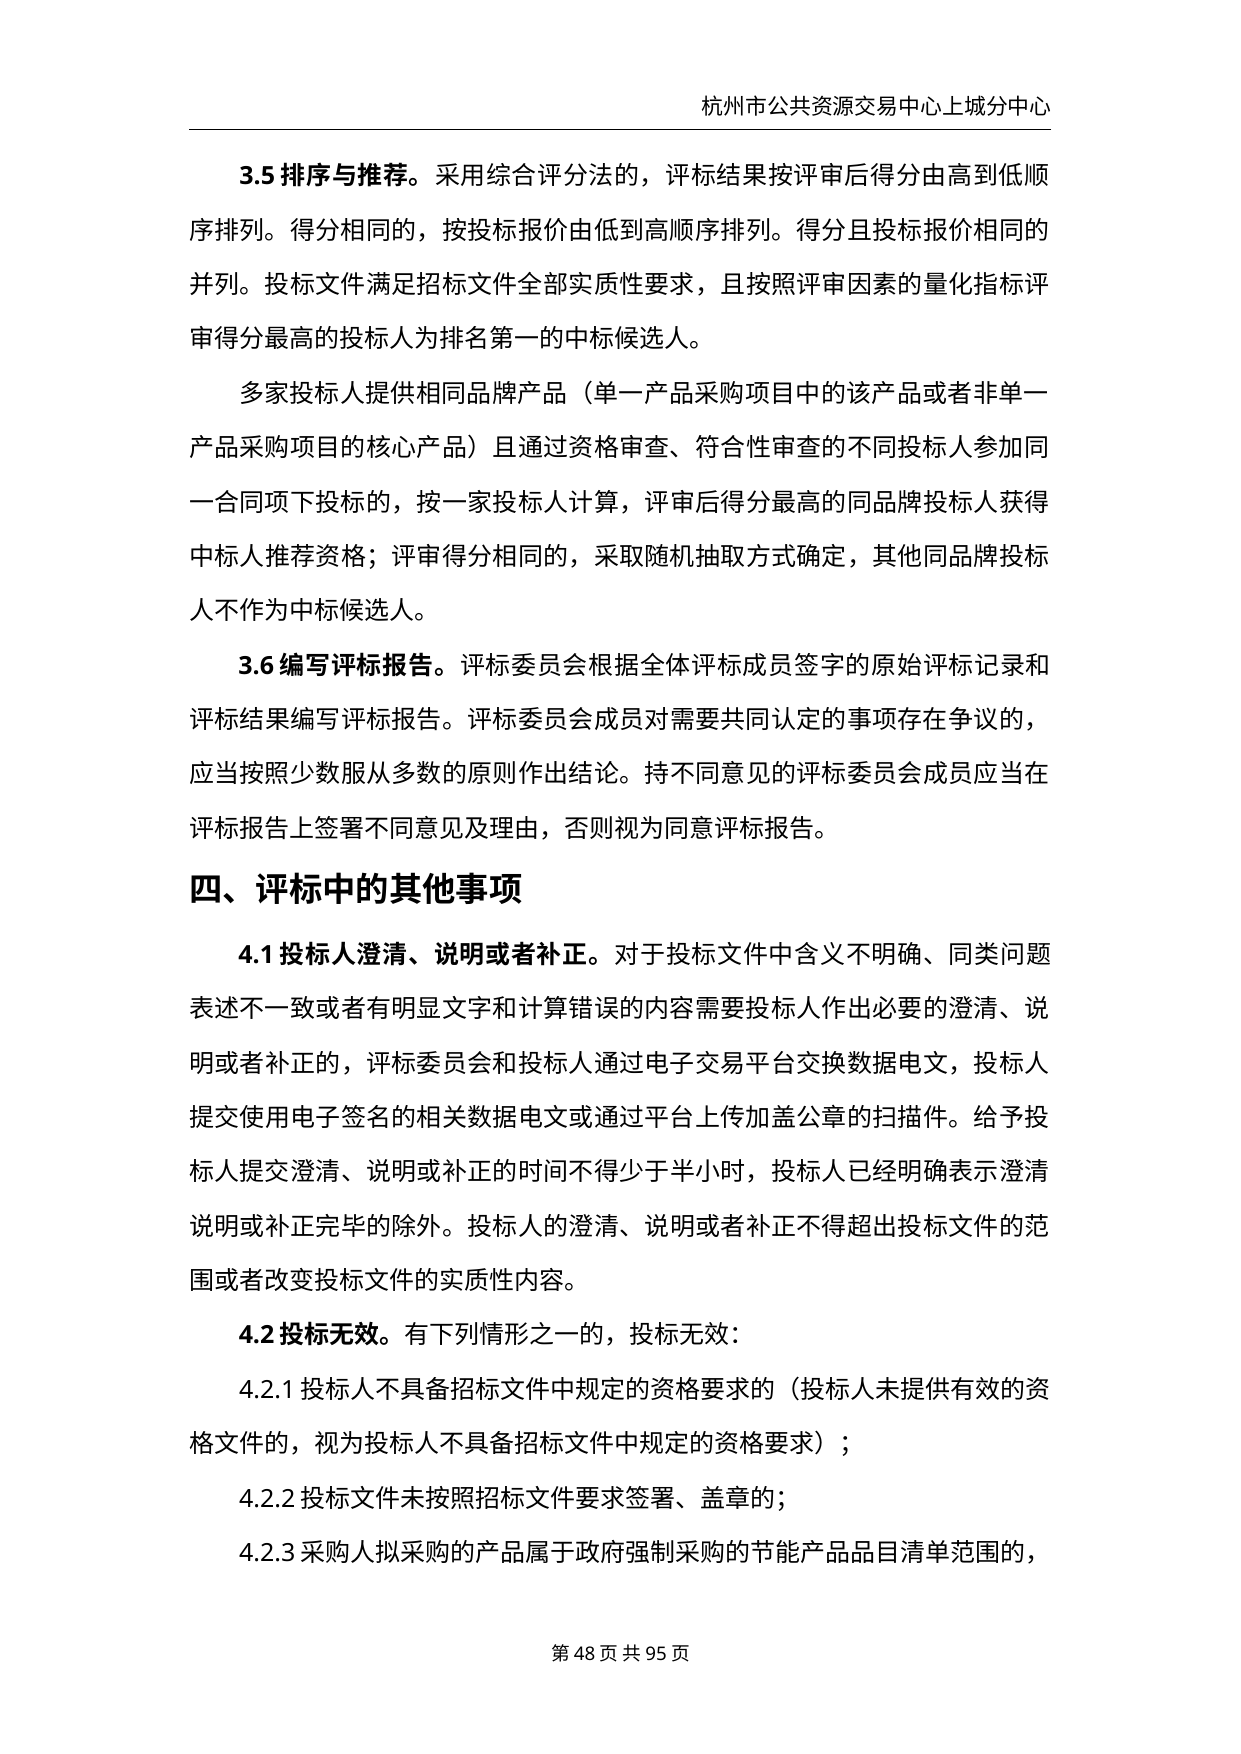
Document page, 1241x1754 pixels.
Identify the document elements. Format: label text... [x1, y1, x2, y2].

text 四、评标中的其他事项 [189, 863, 1051, 911]
text 4.2.2投标文件未按照招标文件要求签署、盖章的； [189, 1478, 1051, 1514]
text 4.1投标人澄清、说明或者补正。对于投标文件中含义不明确、同类问题表述不一致或者有明显文字和计算错误的内容需要投标人作出必要的澄清、说明或者补正的，评标委员会和投标人通过电子交易平台交换数据电文，投标人提交使用电子签名的相关数据电文或通过平台上传加盖公章的扫描件。给予投标人提交澄清、说明或补正的时间不得少于半小时，投标人已经明确表示澄清说明或补正完毕的除外。投标人的澄清、说明或者补正不得超出投标文件的范围或者改变投标文件的实质性内容。 [189, 934, 1051, 1297]
text 4.2投标无效。有下列情形之一的，投标无效： [238, 1315, 1051, 1351]
text 3.6编写评标报告。评标委员会根据全体评标成员签字的原始评标记录和评标结果编写评标报告。评标委员会成员对需要共同认定的事项存在争议的，应当按照少数服从多数的原则作出结论。持不同意见的评标委员会成员应当在评标报告上签署不同意见及理由，否则视为同意评标报告。 [189, 645, 1051, 844]
text 3.5排序与推荐。采用综合评分法的，评标结果按评审后得分由高到低顺序排列。得分相同的，按投标报价由低到高顺序排列。得分且投标报价相同的并列。投标文件满足招标文件全部实质性要求，且按照评审因素的量化指标评审得分最高的投标人为排名第一的中标候选人。 [189, 156, 1051, 355]
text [189, 1532, 1051, 1569]
text 多家投标人提供相同品牌产品（单一产品采购项目中的该产品或者非单一产品采购项目的核心产品）且通过资格审查、符合性审查的不同投标人参加同一合同项下投标的，按一家投标人计算，评审后得分最高的同品牌投标人获得中标人推荐资格；评审得分相同的，采取随机抽取方式确定，其他同品牌投标人不作为中标候选人。 [189, 373, 1051, 627]
text 4.2.1投标人不具备招标文件中规定的资格要求的（投标人未提供有效的资格文件的，视为投标人不具备招标文件中规定的资格要求）； [189, 1369, 1051, 1460]
